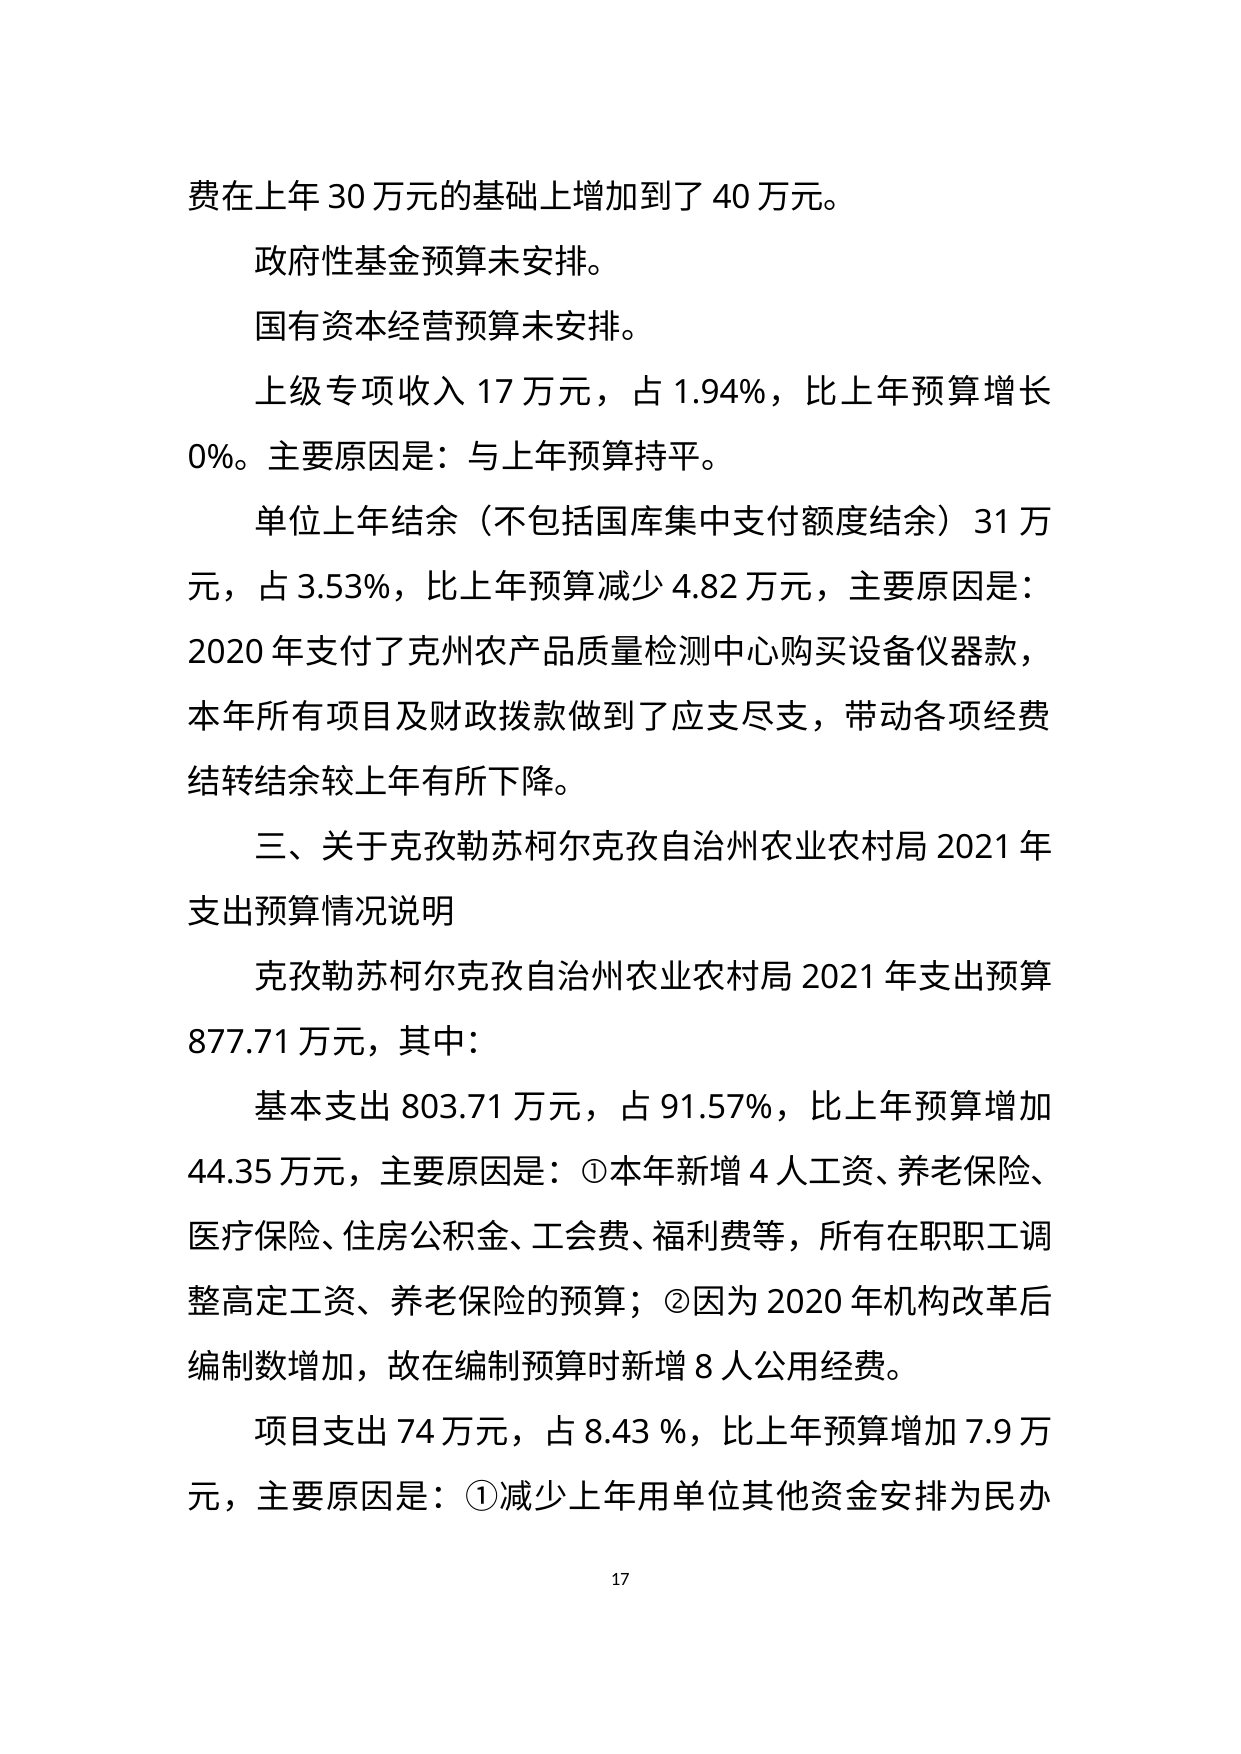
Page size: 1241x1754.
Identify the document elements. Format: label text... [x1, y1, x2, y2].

text 上级专项收入17万元，占1.94%，比上年预算增长0%。主要原因是：与上年预算持平。 [187, 357, 1053, 487]
text 克孜勒苏柯尔克孜自治州农业农村局2021年支出预算877.71万元，其中： [187, 942, 1053, 1072]
text 三、关于克孜勒苏柯尔克孜自治州农业农村局2021年支出预算情况说明 [187, 812, 1053, 942]
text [187, 162, 1053, 227]
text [187, 1397, 1053, 1527]
text 单位上年结余（不包括国库集中支付额度结余）31万元，占3.53%，比上年预算减少4.82万元，主要原因是：2020年支付了克州农产品质量检测中心购买设备仪器款，本年所有项目及财政拨款做到了应支尽支，带动各项经费结转结余较上年有所下降。 [187, 487, 1053, 812]
text 政府性基金预算未安排。 [187, 227, 1053, 292]
text 国有资本经营预算未安排。 [187, 292, 1053, 357]
text 基本支出803.71万元，占91.57%，比上年预算增加44.35万元，主要原因是：本年新增4人工资、养老保险、医疗保险、住房公积金、工会费、福利费等，所有在职职工调整高定工资、养老保险的预算；因为2020年机构改革后编制数增加，故在编制预算时新增8人公用经费。 [187, 1072, 1053, 1397]
